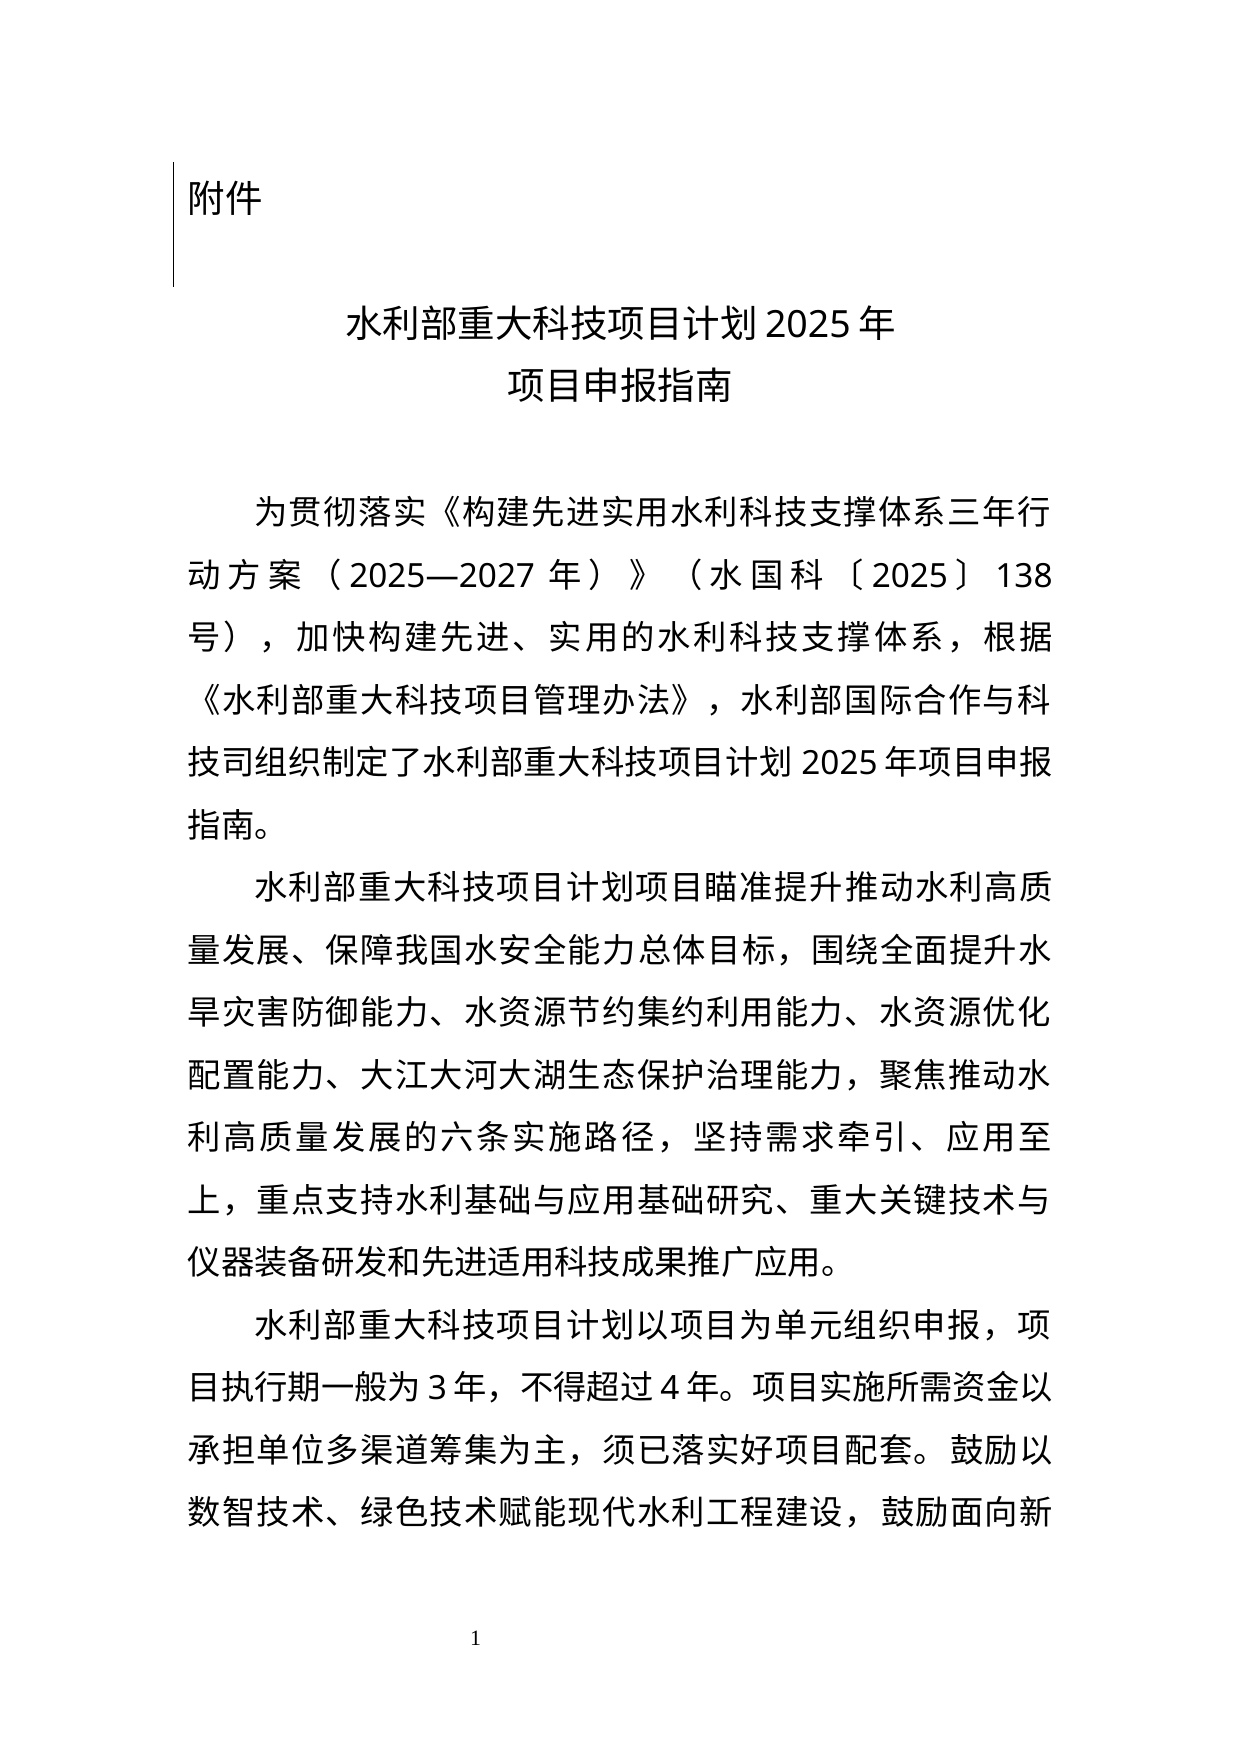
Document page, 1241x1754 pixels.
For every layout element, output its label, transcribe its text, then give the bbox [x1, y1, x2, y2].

text 项目申报指南 [187, 349, 1053, 412]
text 为贯彻落实《构建先进实用水利科技支撑体系三年行动方案（2025—2027年）》（水国科〔2025〕138号），加快构建先进、实用的水利科技支撑体系，根据《水利部重大科技项目管理办法》，水利部国际合作与科技司组织制定了水利部重大科技项目计划2025年项目申报指南。 [187, 474, 1053, 849]
text 附件 [187, 162, 1053, 224]
text 水利部重大科技项目计划2025年 [187, 287, 1053, 349]
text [187, 1287, 1053, 1537]
text 水利部重大科技项目计划项目瞄准提升推动水利高质量发展、保障我国水安全能力总体目标，围绕全面提升水旱灾害防御能力、水资源节约集约利用能力、水资源优化配置能力、大江大河大湖生态保护治理能力，聚焦推动水利高质量发展的六条实施路径，坚持需求牵引、应用至上，重点支持水利基础与应用基础研究、重大关键技术与仪器装备研发和先进适用科技成果推广应用。 [187, 849, 1053, 1287]
